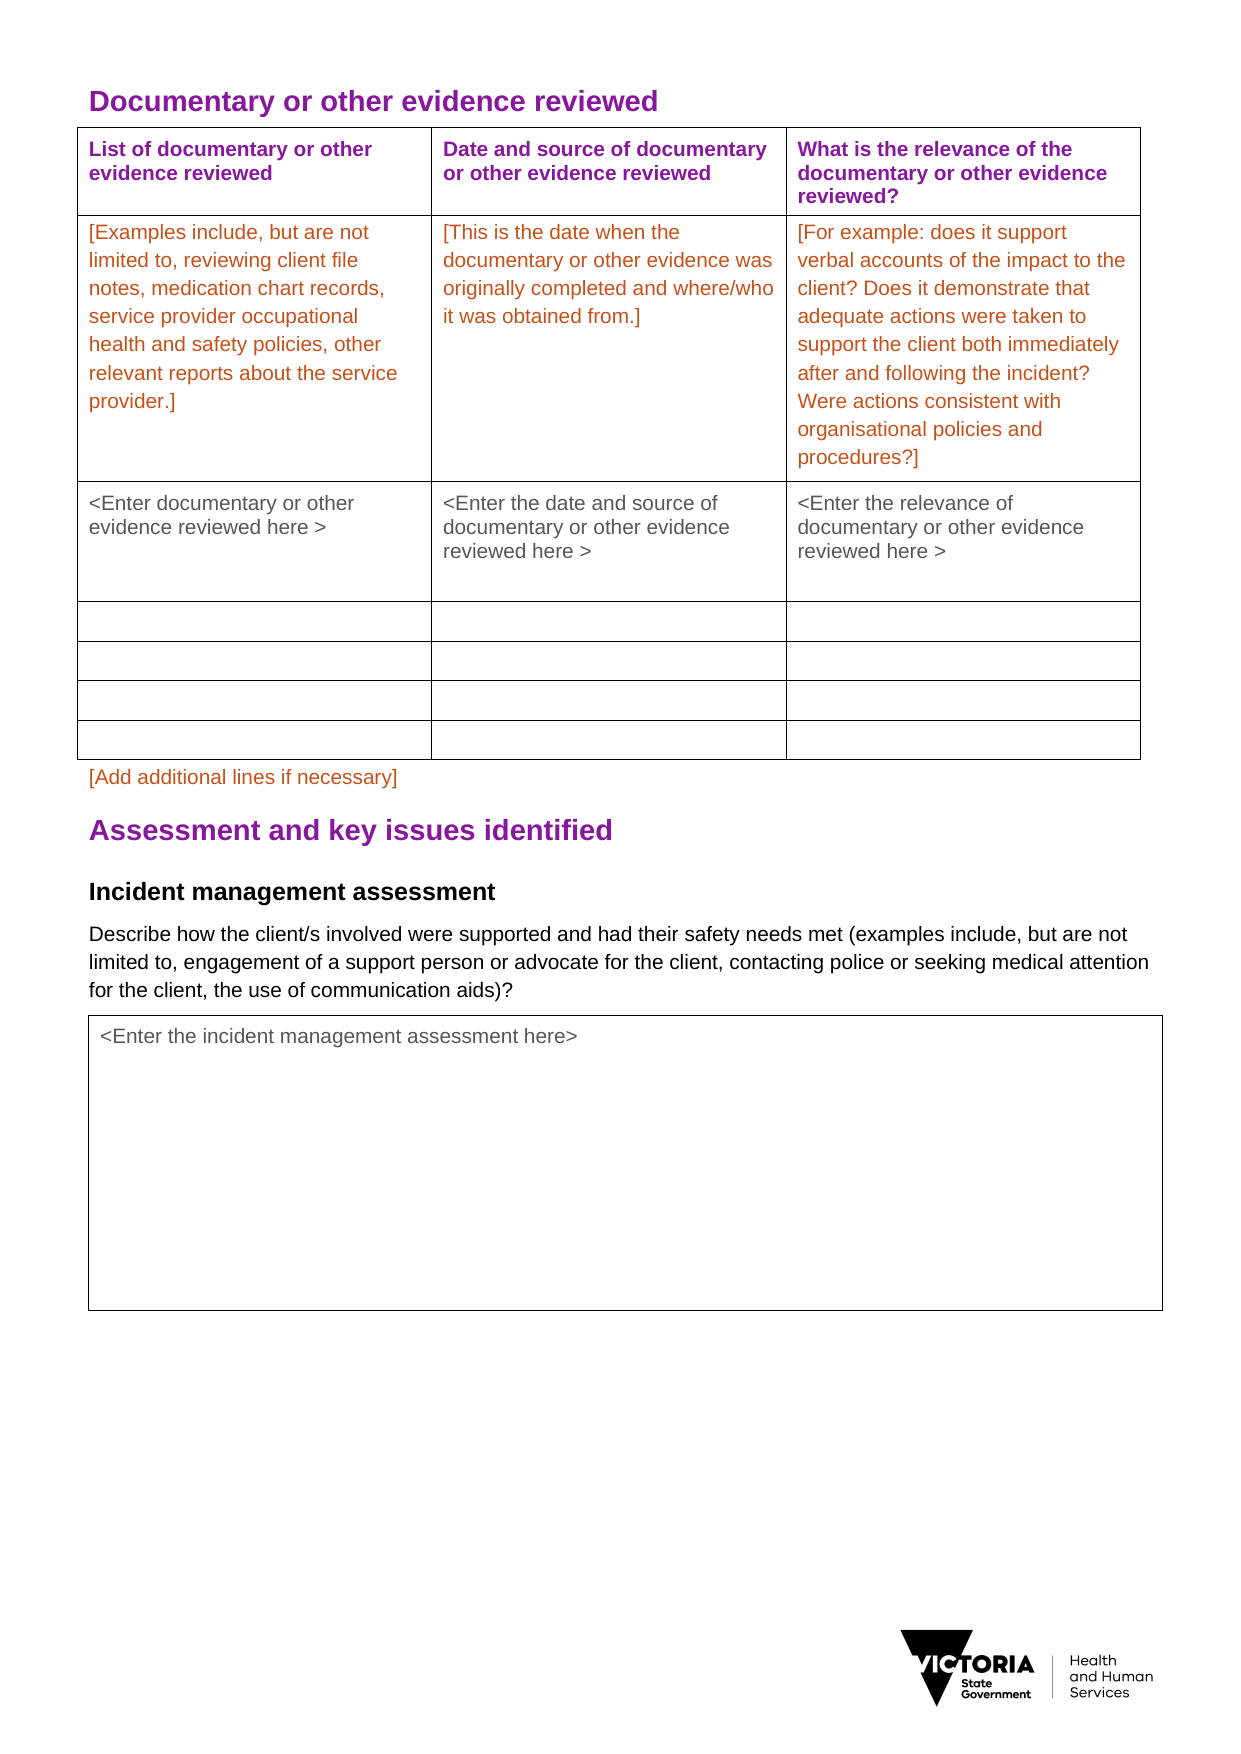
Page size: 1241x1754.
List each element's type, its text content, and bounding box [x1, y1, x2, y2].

table_header Date and source of documentary or other evidence reviewed [432, 128, 786, 214]
table_cell [78, 602, 431, 641]
text [Add additional lines if necessary] [89, 760, 1152, 788]
table_cell <Enter the date and source of documentary or other evidence reviewed here > [432, 482, 786, 601]
table_cell [Examples include, but are not limited to, reviewing client file notes, medication chart records, service provider occupational health and safety policies, other relevant reports about the service provider.] [78, 216, 431, 481]
table_cell [432, 721, 786, 759]
subtitle Documentary or other evidence reviewed [89, 84, 1152, 118]
picture [0, 1624, 1241, 1754]
table_cell <Enter documentary or other evidence reviewed here > [78, 482, 431, 601]
table_header What is the relevance of the documentary or other evidence reviewed? [787, 128, 1140, 214]
table_cell [432, 602, 786, 641]
table_cell [787, 642, 1140, 680]
table_cell [787, 681, 1140, 720]
table_cell [787, 602, 1140, 641]
table_cell [432, 681, 786, 720]
text Describe how the client/s involved were supported and had their safety needs met (examples include, but are not limited to, engagement of a support person or advocate for the client, contacting police or seeking medical attention for the client, the use of communication aids)? [89, 918, 1152, 1002]
subtitle Assessment and key issues identified [89, 813, 1152, 847]
table_cell [78, 721, 431, 759]
table_cell <Enter the relevance of documentary or other evidence reviewed here > [787, 482, 1140, 601]
table_header List of documentary or other evidence reviewed [78, 128, 431, 214]
table_header <Enter the incident management assessment here> [89, 1016, 1162, 1310]
table_cell [This is the date when the documentary or other evidence was originally completed and where/who it was obtained from.] [432, 216, 786, 481]
table_cell [78, 681, 431, 720]
table_cell [432, 642, 786, 680]
table_cell [For example: does it support verbal accounts of the impact to the client? Does it demonstrate that adequate actions were taken to support the client both immediately after and following the incident? Were actions consistent with organisational policies and procedures?] [787, 216, 1140, 481]
table_cell [787, 721, 1140, 759]
table_cell [78, 642, 431, 680]
subtitle Incident management assessment [89, 876, 1152, 905]
